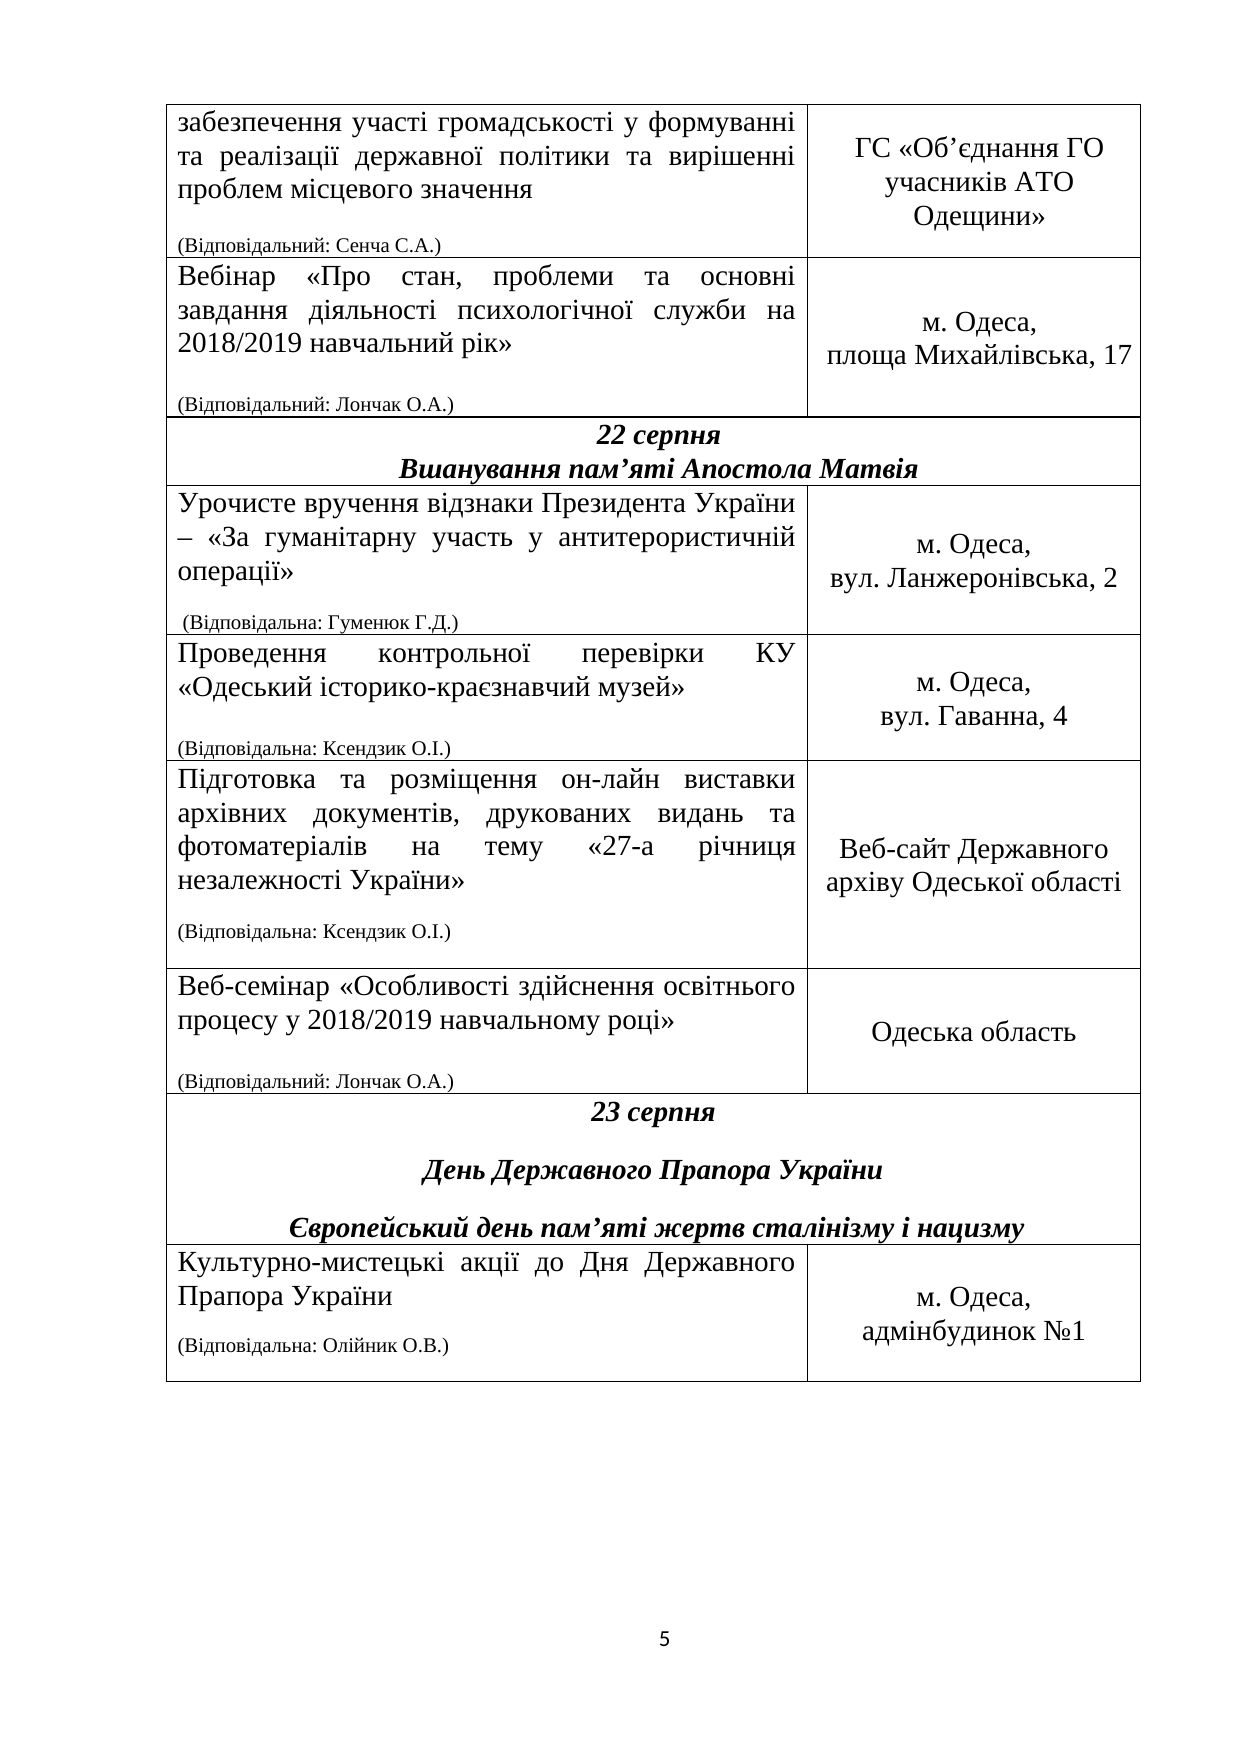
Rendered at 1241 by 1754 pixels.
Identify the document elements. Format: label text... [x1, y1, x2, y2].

table_cell м. Одеса, площа Михайлівська, 17 [808, 258, 1140, 416]
table_cell Культурно-мистецькі акції до Дня Державного Прапора України (Відповідальна: Олійник О.В.) [167, 1245, 807, 1381]
table_cell м. Одеса, вул. Ланжеронівська, 2 [808, 486, 1140, 634]
table_cell Підготовка та розміщення он-лайн виставки архівних документів, друкованих видань та фотоматеріалів на тему «27-а річниця незалежності України» (Відповідальна: Ксендзик О.І.) [167, 761, 807, 967]
table_cell Веб-сайт Державного архіву Одеської області [808, 761, 1140, 967]
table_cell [167, 105, 807, 257]
table_cell м. Одеса, вул. Гаванна, 4 [808, 635, 1140, 760]
table_cell Урочисте вручення відзнаки Президента України – «За гуманітарну участь у антитерористичній операції» (Відповідальна: Гуменюк Г.Д.) [167, 486, 807, 634]
table_cell Проведення контрольної перевірки КУ «Одеський історико-краєзнавчий музей» (Відповідальна: Ксендзик О.І.) [167, 635, 807, 760]
table_cell Веб-семінар «Особливості здійснення освітнього процесу у 2018/2019 навчальному році» (Відповідальний: Лончак О.А.) [167, 969, 807, 1093]
table_cell Вебінар «Про стан, проблеми та основні завдання діяльності психологічної служби на 2018/2019 навчальний рік» (Відповідальний: Лончак О.А.) [167, 258, 807, 416]
table_cell Одеська область [808, 969, 1140, 1093]
table_cell 23 серпня День Державного Прапора України Європейський день пам’яті жертв сталінізму і нацизму [167, 1094, 1140, 1243]
table_cell м. Одеса, адмінбудинок №1 [808, 1245, 1140, 1381]
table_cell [808, 105, 1140, 257]
table_cell 22 серпня Вшанування пам’яті Апостола Матвія [167, 418, 1140, 484]
